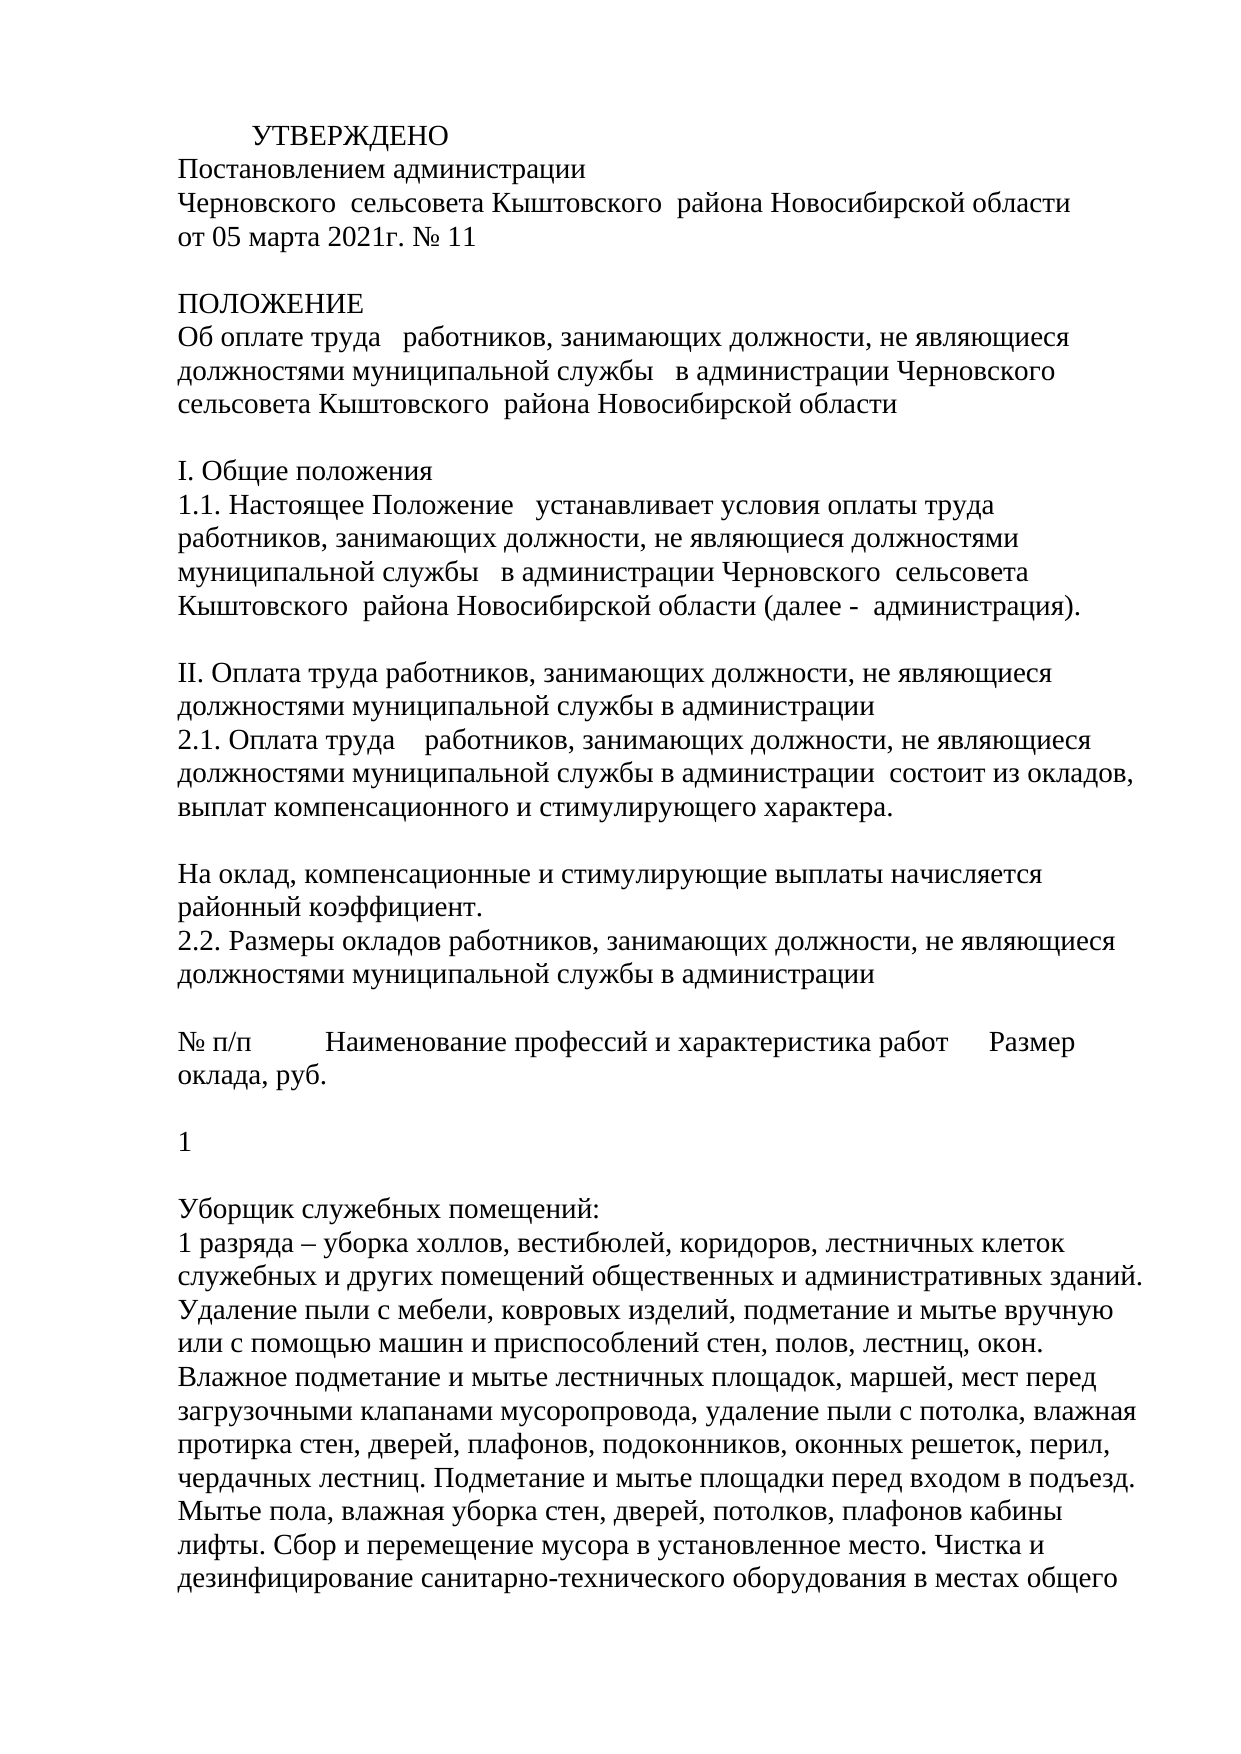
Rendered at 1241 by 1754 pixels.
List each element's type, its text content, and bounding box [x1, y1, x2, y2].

text Об оплате труда работников, занимающих должности, не являющиеся должностями муниципальной службы в администрации Черновского сельсовета Кыштовского района Новосибирской области [177, 319, 1152, 420]
text На оклад, компенсационные и стимулирующие выплаты начисляется районный коэффициент. [177, 856, 1152, 923]
text I. Общие положения [177, 453, 1152, 487]
text II. Оплата труда работников, занимающих должности, не являющиеся должностями муниципальной службы в администрации [177, 655, 1152, 722]
text 2.2. Размеры окладов работников, занимающих должности, не являющиеся должностями муниципальной службы в администрации [177, 923, 1152, 990]
text ПОЛОЖЕНИЕ [177, 286, 1152, 319]
text 1 [177, 1124, 1152, 1158]
text Уборщик служебных помещений: [177, 1191, 1152, 1225]
text 1.1. Настоящее Положение устанавливает условия оплаты труда работников, занимающих должности, не являющиеся должностями муниципальной службы в администрации Черновского сельсовета Кыштовского района Новосибирской области (далее - администрация). [177, 487, 1152, 621]
text 2.1. Оплата труда работников, занимающих должности, не являющиеся должностями муниципальной службы в администрации состоит из окладов, выплат компенсационного и стимулирующего характера. [177, 722, 1152, 822]
text № п/п Наименование профессий и характеристика работ Размер оклада, руб. [177, 1024, 1152, 1091]
text Черновского сельсовета Кыштовского района Новосибирской области [177, 185, 1152, 219]
text УТВЕРЖДЕНО [177, 118, 1152, 152]
text от 05 марта 2021г. № 11 [177, 219, 1152, 252]
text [177, 1225, 1152, 1594]
text Постановлением администрации [177, 152, 1152, 185]
